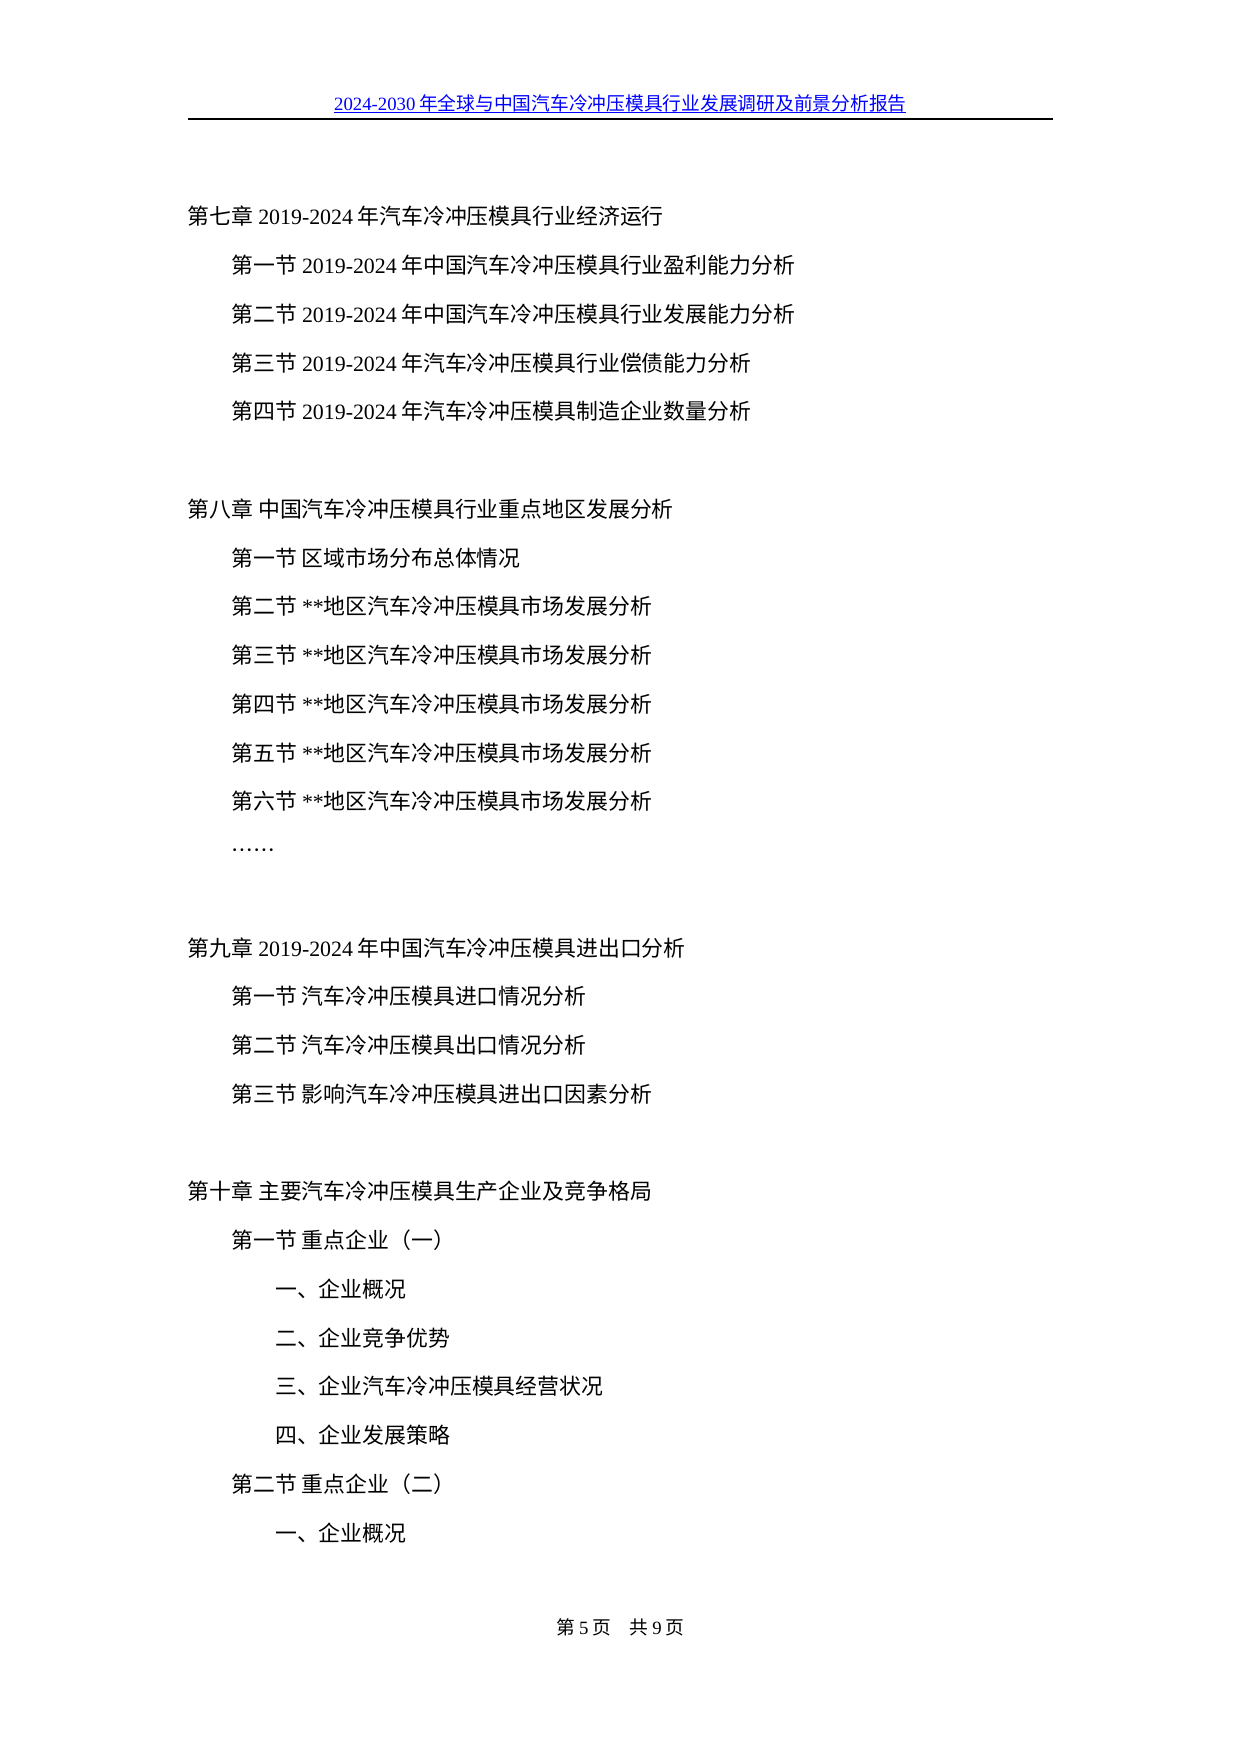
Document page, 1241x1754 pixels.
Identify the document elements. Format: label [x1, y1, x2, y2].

text [187, 150, 1053, 1548]
